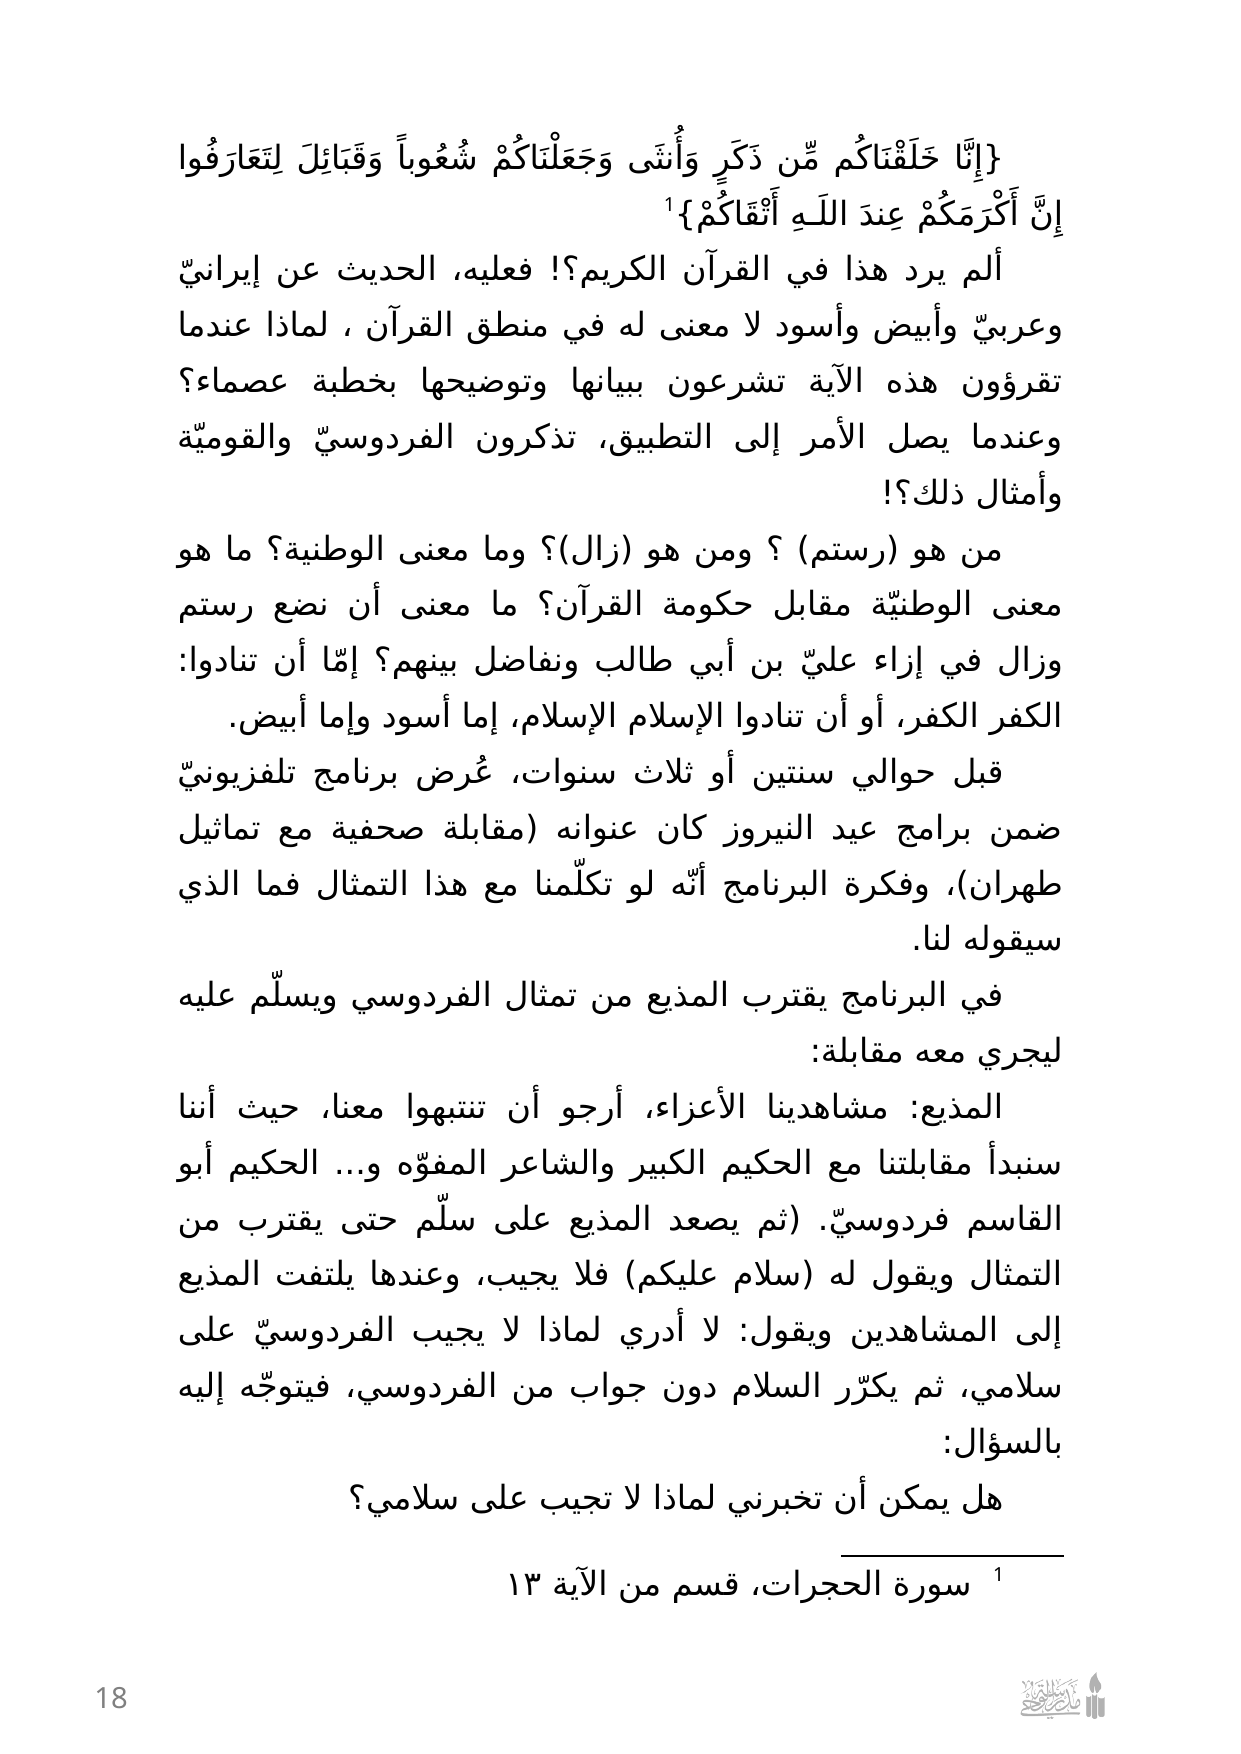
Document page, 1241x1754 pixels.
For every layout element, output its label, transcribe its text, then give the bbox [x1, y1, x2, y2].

text قبل حوالي سنتين أو ثلاث سنوات، عُرض برنامج تلفزيونيّ ضمن برامج عيد النيروز كان عنوانه (مقابلة صحفية مع تماثيل طهران)، وفكرة البرنامج أنّه لو تكلّمنا مع هذا التمثال فما الذي سيقوله لنا. [177, 750, 1063, 973]
text المذيع: مشاهدينا الأعزاء، أرجو أن تنتبهوا معنا، حيث أننا سنبدأ مقابلتنا مع الحكيم الكبير والشاعر المفوّه و... الحكيم أبو القاسم فردوسيّ. (ثم يصعد المذيع على سلّم حتى يقترب من التمثال ويقول له (سلام عليكم) فلا يجيب، وعندها يلتفت المذيع إلى المشاهدين ويقول: لا أدري لماذا لا يجيب الفردوسيّ على سلامي، ثم يكرّر السلام دون جواب من الفردوسي، فيتوجّه إليه بالسؤال: [177, 1085, 1063, 1476]
text من هو (رستم) ؟ ومن هو (زال)؟ وما معنى الوطنية؟ ما هو معنى الوطنيّة مقابل حكومة القرآن؟ ما معنى أن نضع رستم وزال في إزاء عليّ بن أبي طالب ونفاضل بينهم؟ إمّا أن تنادوا: الكفر الكفر، أو أن تنادوا الإسلام الإسلام، إما أسود وإما أبيض. [177, 527, 1063, 750]
text {إِنَّا خَلَقْنَاكُم مِّن ذَكَرٍ وَأُنثَى وَجَعَلْنَاكُمْ شُعُوباً وَقَبَائِلَ لِتَعَارَفُوا إِنَّ أَكْرَمَكُمْ عِندَ اللَـهِ أَتْقَاكُمْ} [177, 136, 1063, 247]
text ألم يرد هذا في القرآن الكريم؟! فعليه، الحديث عن إيرانيّ وعربيّ وأبيض وأسود لا معنى له في منطق القرآن ، لماذا عندما تقرؤون هذه الآية تشرعون ببيانها وتوضيحها بخطبة عصماء؟ وعندما يصل الأمر إلى التطبيق، تذكرون الفردوسيّ والقوميّة وأمثال ذلك؟! [177, 247, 1063, 527]
text هل يمكن أن تخبرني لماذا لا تجيب على سلامي؟ [177, 1476, 1063, 1532]
text في البرنامج يقترب المذيع من تمثال الفردوسي ويسلّم عليه ليجري معه مقابلة: [177, 973, 1063, 1085]
picture [1020, 1672, 1105, 1719]
